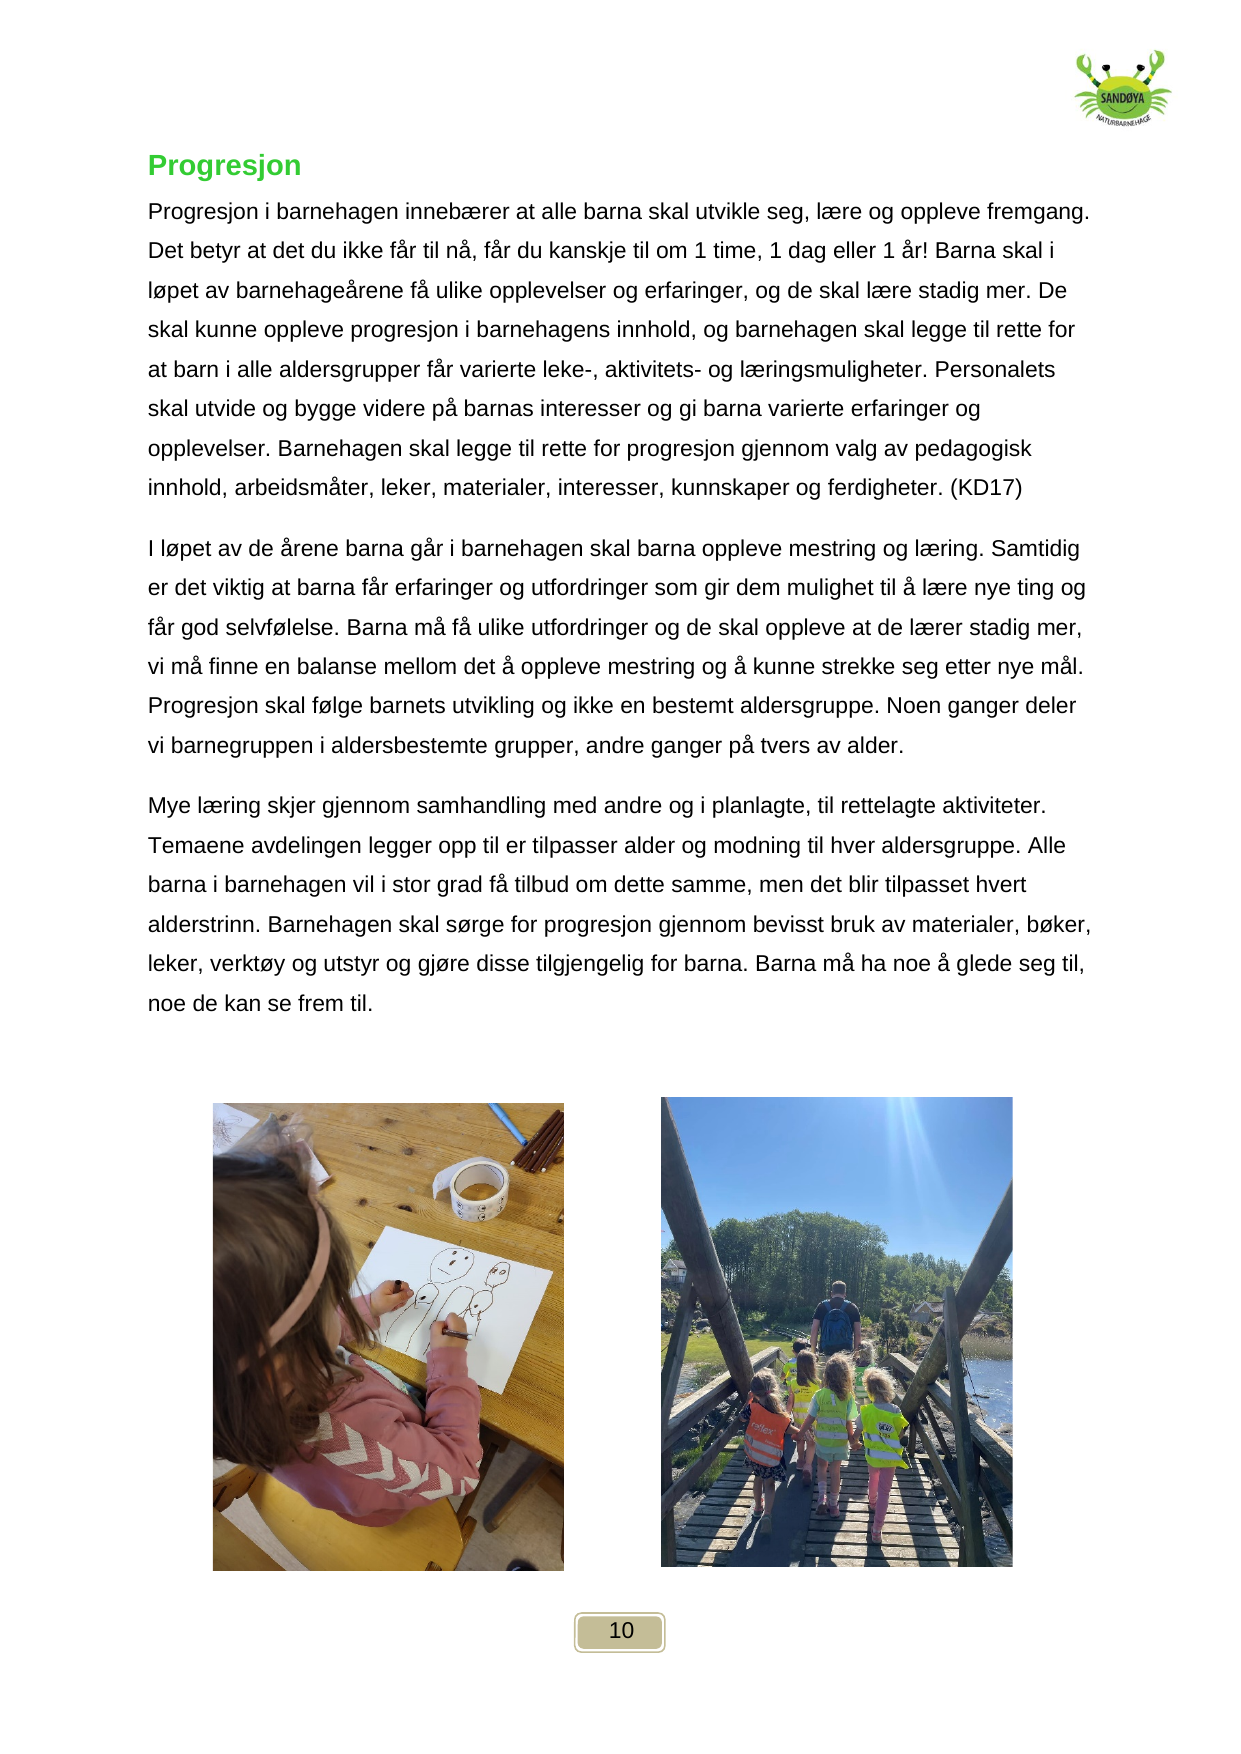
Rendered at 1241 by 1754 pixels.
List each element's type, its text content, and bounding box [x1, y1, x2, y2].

text I løpet av de årene barna går i barnehagen skal barna oppleve mestring og læring. Samtidig er det viktig at barna får erfaringer og utfordringer som gir dem mulighet til å lære nye ting og får god selvfølelse. Barna må få ulike utfordringer og de skal oppleve at de lærer stadig mer, vi må finne en balanse mellom det å oppleve mestring og å kunne strekke seg etter nye mål. Progresjon skal følge barnets utvikling og ikke en bestemt aldersgruppe. Noen ganger deler vi barnegruppen i aldersbestemte grupper, andre ganger på tvers av alder. [148, 534, 1093, 758]
picture [1065, 29, 1180, 144]
text Progresjon i barnehagen innebærer at alle barna skal utvikle seg, lære og oppleve fremgang. Det betyr at det du ikke får til nå, får du kanskje til om 1 time, 1 dag eller 1 år! Barna skal i løpet av barnehageårene få ulike opplevelser og erfaringer, og de skal lære stadig mer. De skal kunne oppleve progresjon i barnehagens innhold, og barnehagen skal legge til rette for at barn i alle aldersgrupper får varierte leke-, aktivitets- og læringsmuligheter. Personalets skal utvide og bygge videre på barnas interesser og gi barna varierte erfaringer og opplevelser. Barnehagen skal legge til rette for progresjon gjennom valg av pedagogisk innhold, arbeidsmåter, leker, materialer, interesser, kunnskaper og ferdigheter. (KD17) [148, 198, 1093, 501]
picture [212, 1213, 564, 1571]
picture [661, 1213, 1013, 1567]
subtitle Progresjon [148, 148, 1093, 181]
text Mye læring skjer gjennom samhandling med andre og i planlagte, til rettelagte aktiviteter. Temaene avdelingen legger opp til er tilpasser alder og modning til hver aldersgruppe. Alle barna i barnehagen vil i stor grad få tilbud om dette samme, men det blir tilpasset hvert alderstrinn. Barnehagen skal sørge for progresjon gjennom bevisst bruk av materialer, bøker, leker, verktøy og utstyr og gjøre disse tilgjengelig for barna. Barna må ha noe å glede seg til, noe de kan se frem til. [148, 792, 1093, 1213]
